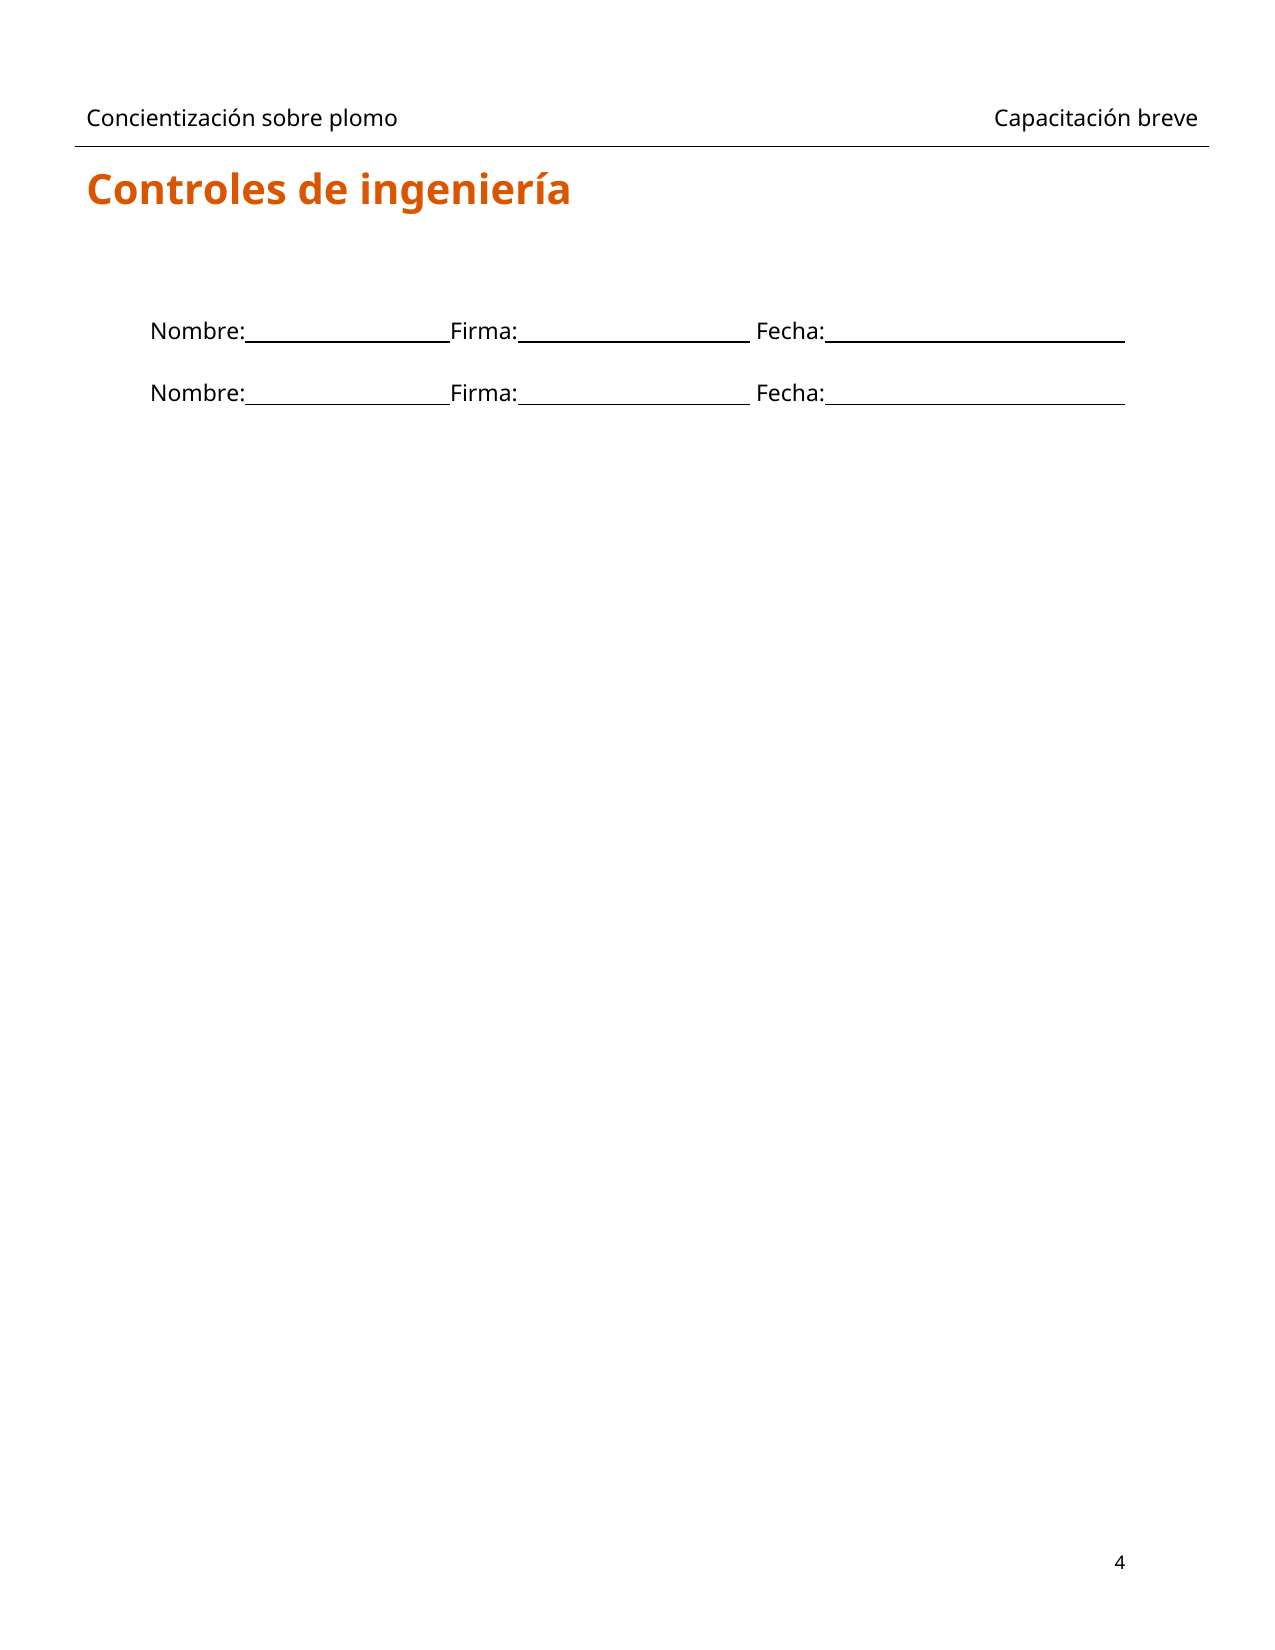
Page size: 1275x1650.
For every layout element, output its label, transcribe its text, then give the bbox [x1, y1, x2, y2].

text Nombre: Firma: Fecha: [150, 377, 1125, 409]
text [150, 315, 1125, 346]
